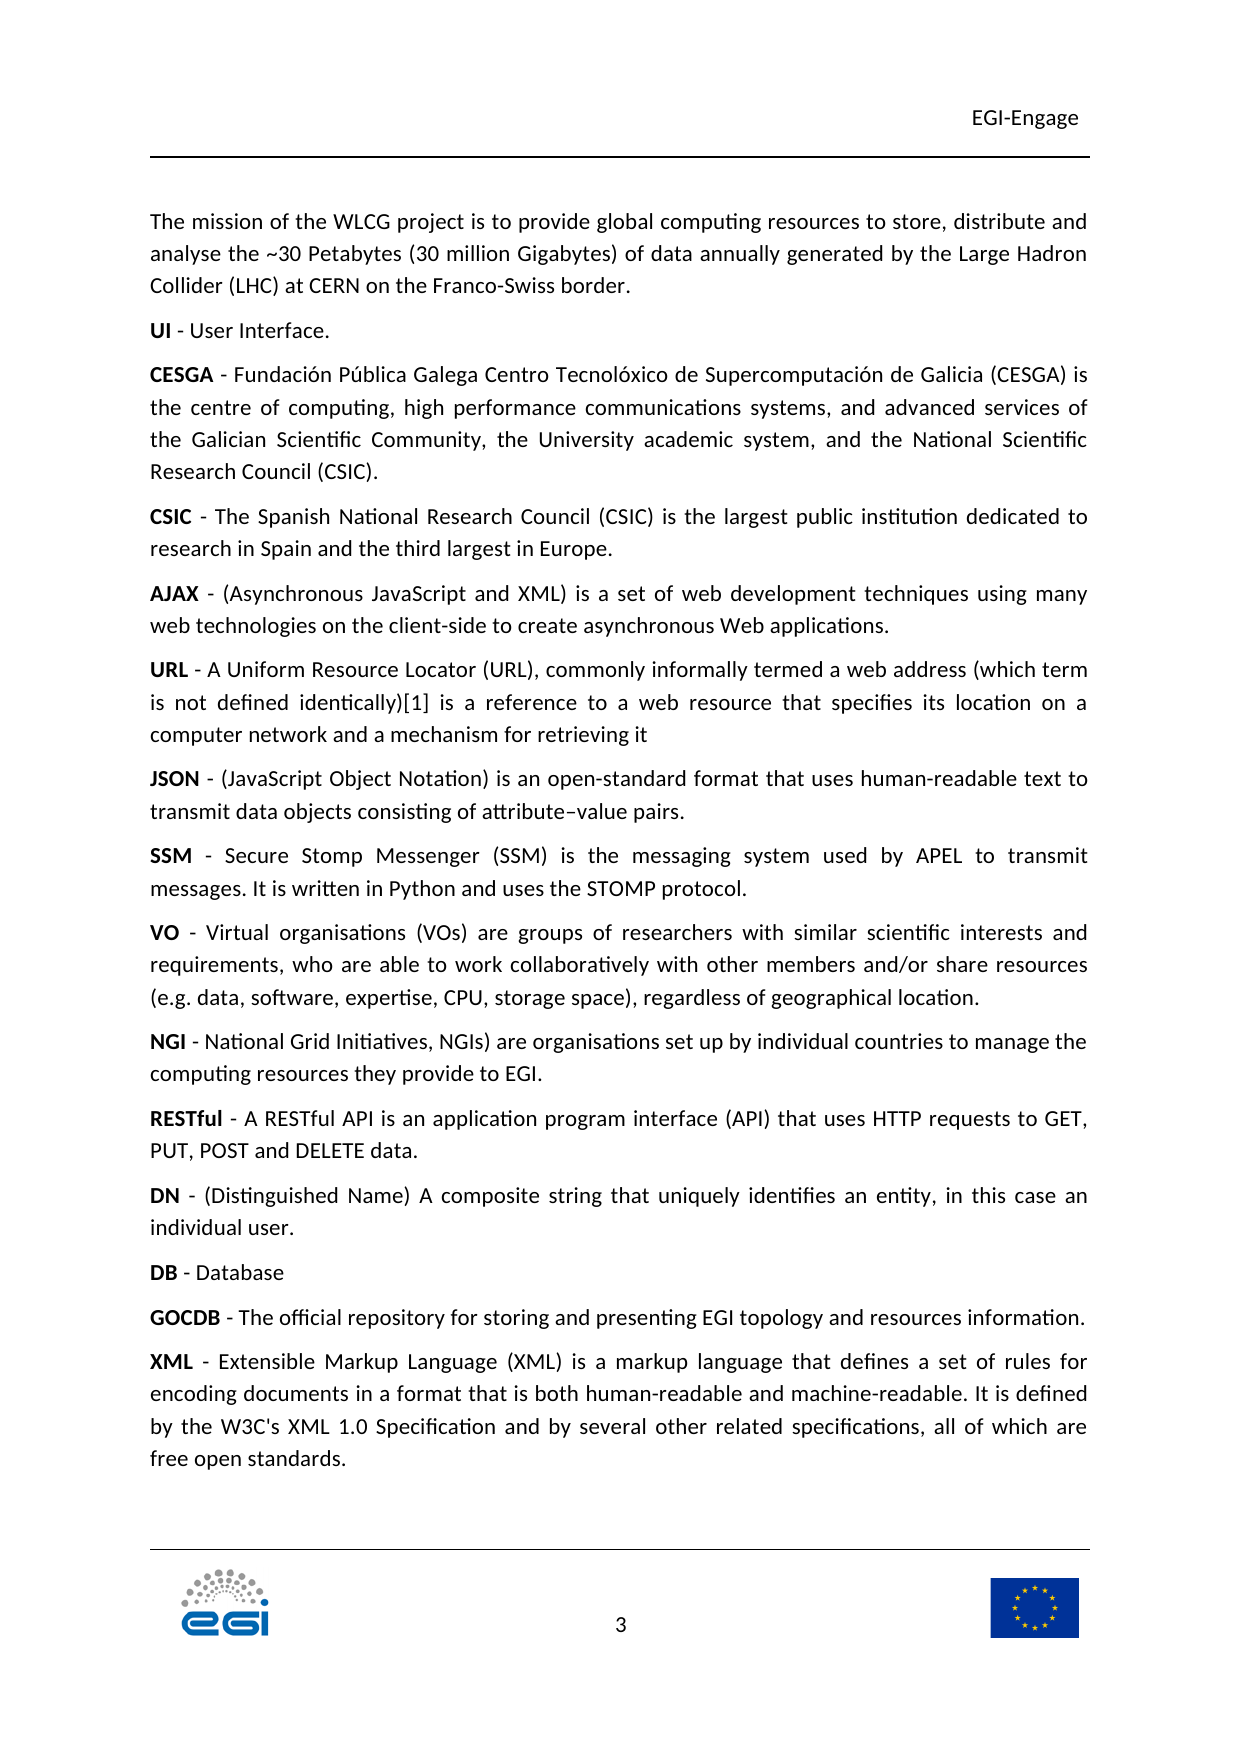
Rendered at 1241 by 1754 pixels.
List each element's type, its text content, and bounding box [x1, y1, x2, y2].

text SSM - Secure Stomp Messenger (SSM) is the messaging system used by APEL to transmit messages. It is written in Python and uses the STOMP protocol. [150, 841, 1090, 902]
text CSIC - The Spanish National Research Council (CSIC) is the largest public institution dedicated to research in Spain and the third largest in Europe. [150, 502, 1090, 562]
text AJAX - (Asynchronous JavaScript and XML) is a set of web development techniques using many web technologies on the client-side to create asynchronous Web applications. [150, 579, 1090, 639]
picture [161, 1567, 287, 1638]
text JSON - (JavaScript Object Notation) is an open-standard format that uses human-readable text to transmit data objects consisting of attribute–value pairs. [150, 764, 1090, 825]
text URL - A Uniform Resource Locator (URL), commonly informally termed a web address (which term is not defined identically)[1] is a reference to a web resource that specifies its location on a computer network and a mechanism for retrieving it [150, 656, 1090, 748]
text DB - Database [150, 1258, 1090, 1286]
text GOCDB - The official repository for storing and presenting EGI topology and resources information. [150, 1303, 1090, 1331]
text NGI - National Grid Initiatives, NGIs) are organisations set up by individual countries to manage the computing resources they provide to EGI. [150, 1027, 1090, 1088]
text UI - User Interface. [150, 316, 1090, 344]
text DN - (Distinguished Name) A composite string that uniquely identifies an entity, in this case an individual user. [150, 1181, 1090, 1241]
text XML - Extensible Markup Language (XML) is a markup language that defines a set of rules for encoding documents in a format that is both human-readable and machine-readable. It is defined by the W3C's XML 1.0 Specification and by several other related specifications, all of which are free open standards. [150, 1347, 1090, 1472]
text RESTful - A RESTful API is an application program interface (API) that uses HTTP requests to GET, PUT, POST and DELETE data. [150, 1104, 1090, 1164]
text VO - Virtual organisations (VOs) are groups of researchers with similar scientific interests and requirements, who are able to work collaboratively with other members and/or share resources (e.g. data, software, expertise, CPU, storage space), regardless of geographical location. [150, 918, 1090, 1011]
picture [990, 1578, 1079, 1638]
text CESGA - Fundación Pública Galega Centro Tecnolóxico de Supercomputación de Galicia (CESGA) is the centre of computing, high performance communications systems, and advanced services of the Galician Scientific Community, the University academic system, and the National Scientific Research Council (CSIC). [150, 361, 1090, 485]
